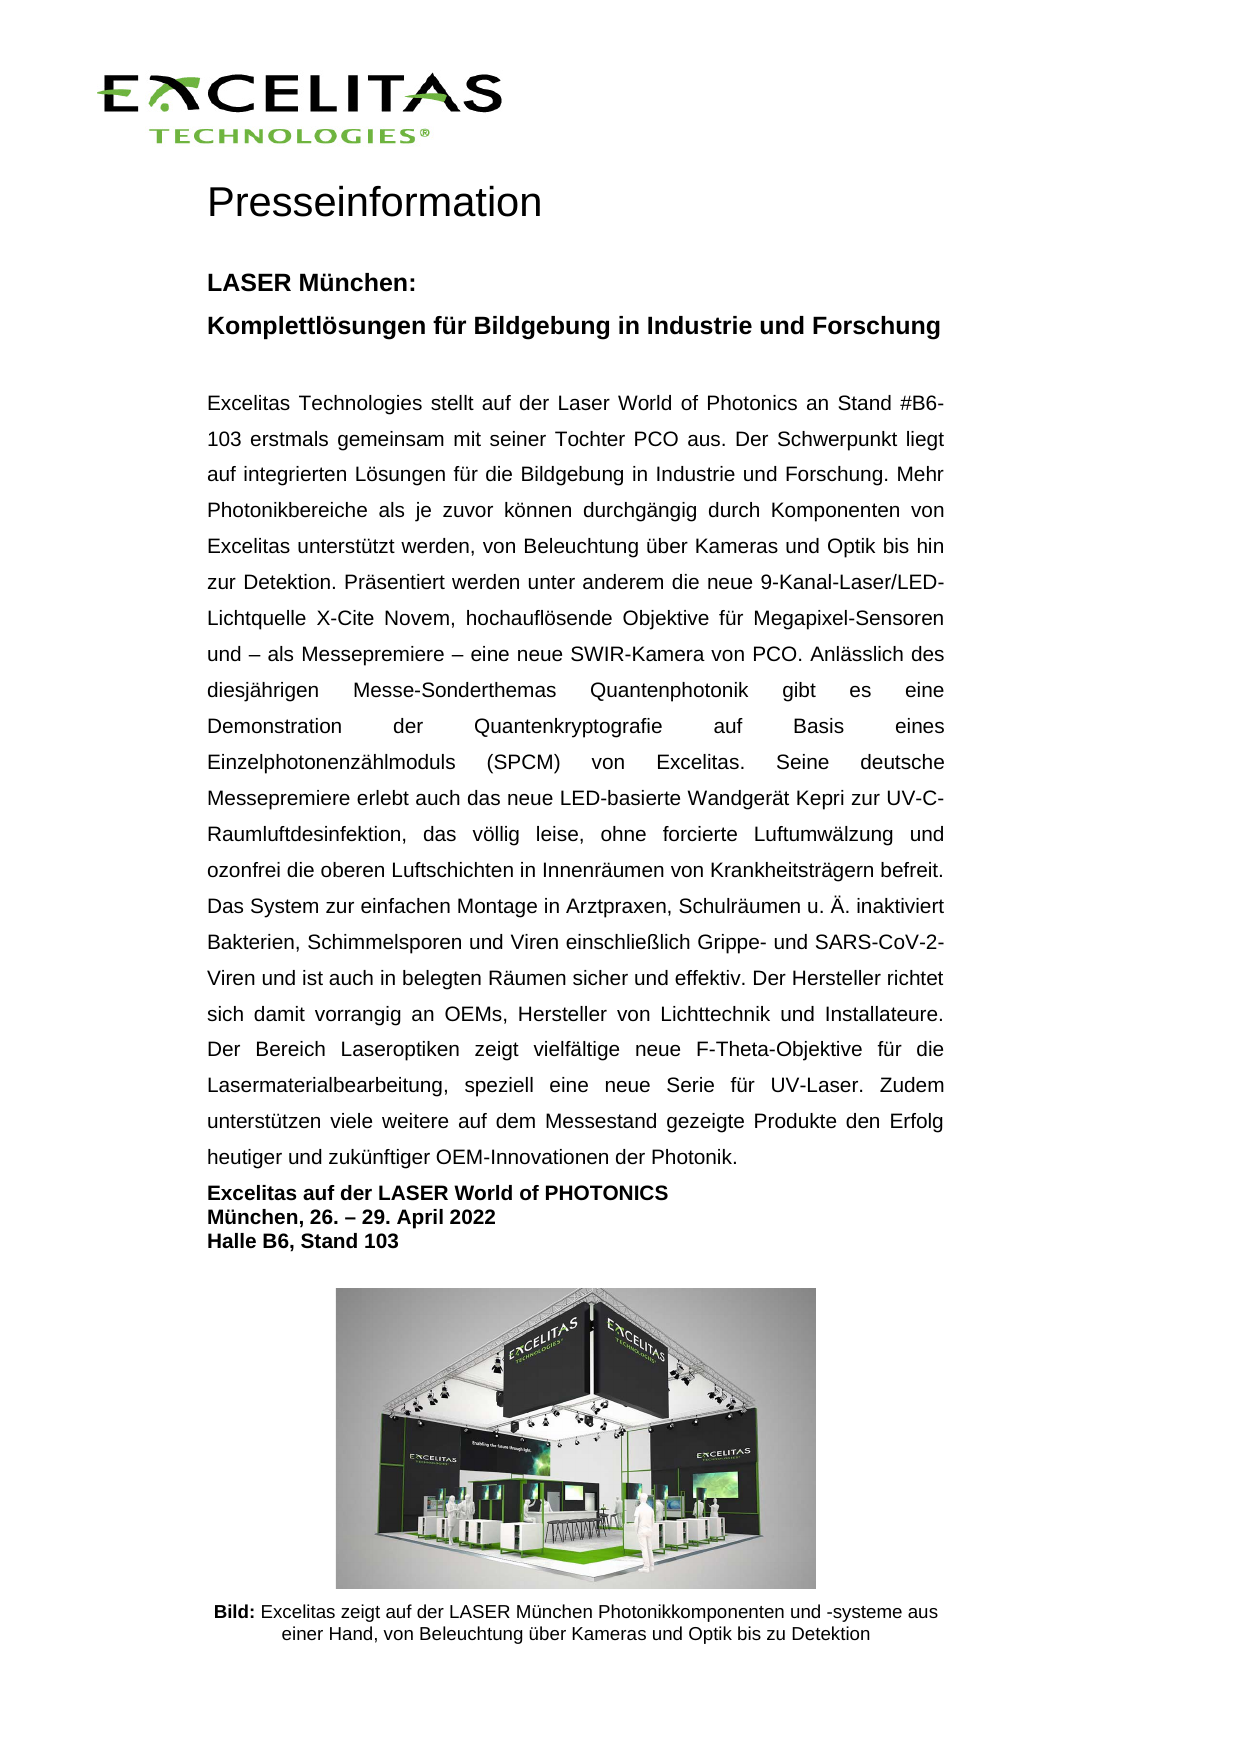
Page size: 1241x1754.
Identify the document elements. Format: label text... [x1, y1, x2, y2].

table_header [207, 1289, 945, 1601]
text München, 26. – 29. April 2022 [207, 1205, 945, 1229]
table_cell Bild: Excelitas zeigt auf der LASER München Photonikkomponenten und -systeme aus einer Hand, von Beleuchtung über Kameras und Optik bis zu Detektion [207, 1601, 945, 1644]
picture [83, 63, 513, 150]
text Excelitas auf der LASER World of PHOTONICS [207, 1181, 945, 1205]
picture [335, 1288, 816, 1589]
text LASER München: [207, 268, 945, 297]
text Excelitas Technologies stellt auf der Laser World of Photonics an Stand #B6-103 erstmals gemeinsam mit seiner Tochter PCO aus. Der Schwerpunkt liegt auf integrierten Lösungen für die Bildgebung in Industrie und Forschung. Mehr Photonikbereiche als je zuvor können durchgängig durch Komponenten von Excelitas unterstützt werden, von Beleuchtung über Kameras und Optik bis hin zur Detektion. Präsentiert werden unter anderem die neue 9-Kanal-Laser/LED-Lichtquelle X-Cite Novem, hochauflösende Objektive für Megapixel-Sensoren und – als Messepremiere – eine neue SWIR-Kamera von PCO. Anlässlich des diesjährigen Messe-Sonderthemas Quantenphotonik gibt es eine Demonstration der Quantenkryptografie auf Basis eines Einzelphotonenzählmoduls (SPCM) von Excelitas. Seine deutsche Messepremiere erlebt auch das neue LED-basierte Wandgerät Kepri zur UV-C-Raumluftdesinfektion, das völlig leise, ohne forcierte Luftumwälzung und ozonfrei die oberen Luftschichten in Innenräumen von Krankheitsträgern befreit. Das System zur einfachen Montage in Arztpraxen, Schulräumen u. Ä. inaktiviert Bakterien, Schimmelsporen und Viren einschließlich Grippe- und SARS-CoV-2-Viren und ist auch in belegten Räumen sicher und effektiv. Der Hersteller richtet sich damit vorrangig an OEMs, Hersteller von Lichttechnik und Installateure. Der Bereich Laseroptiken zeigt vielfältige neue F-Theta-Objektive für die Lasermaterialbearbeitung, speziell eine neue Serie für UV-Laser. Zudem unterstützen viele weitere auf dem Messestand gezeigte Produkte den Erfolg heutiger und zukünftiger OEM-Innovationen der Photonik. [207, 390, 945, 1169]
text Halle B6, Stand 103 [207, 1229, 945, 1253]
text Presseinformation [207, 177, 945, 225]
text Komplettlösungen für Bildgebung in Industrie und Forschung [207, 311, 945, 340]
